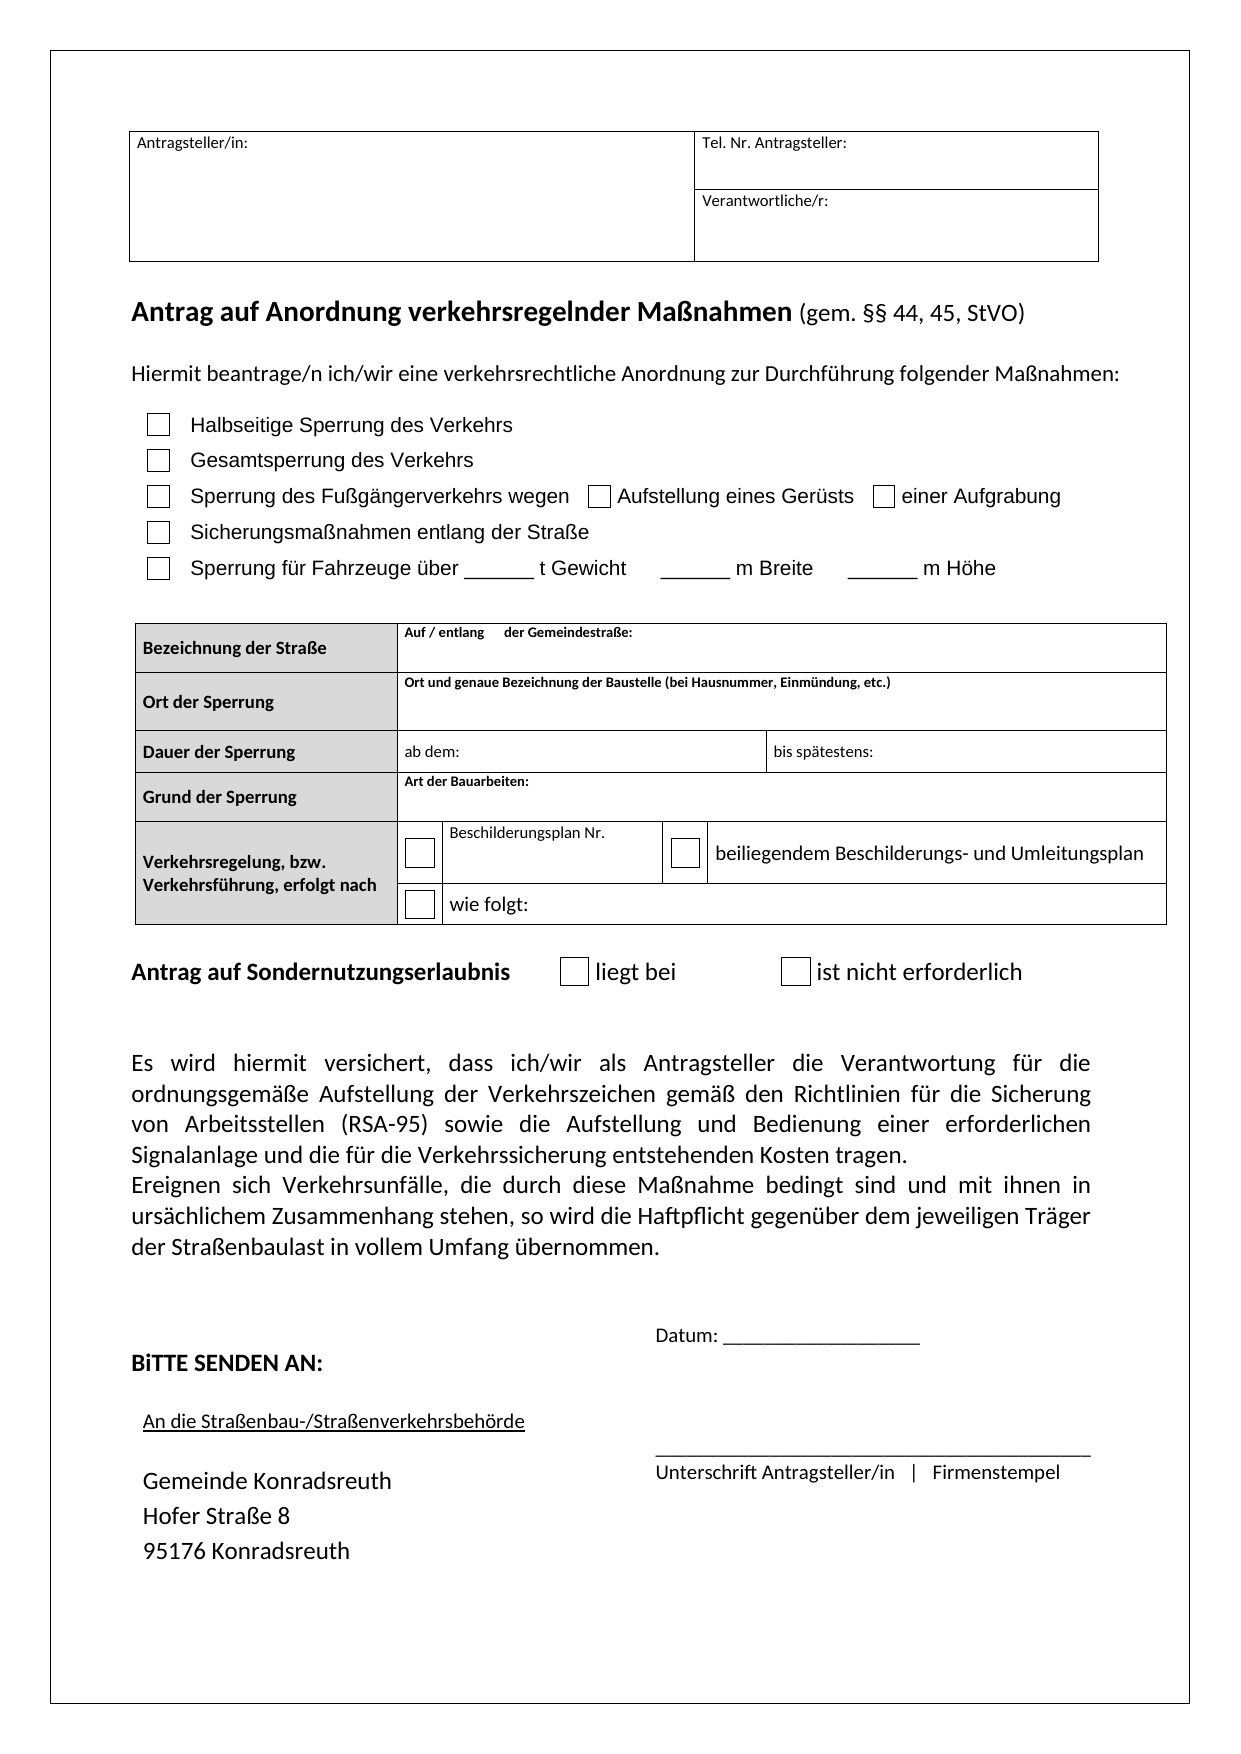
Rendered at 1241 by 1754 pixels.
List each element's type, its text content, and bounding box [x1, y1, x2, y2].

table_cell [663, 822, 707, 883]
text Sperrung für Fahrzeuge über ______ t Gewicht ______ m Breite ______ m Höhe [146, 556, 1093, 580]
text BiTTE SENDEN AN: [131, 1348, 1093, 1378]
table_cell Verkehrsregelung, bzw. Verkehrsführung, erfolgt nach [136, 822, 397, 924]
text An die Straßenbau-/Straßenverkehrsbehörde [143, 1409, 1093, 1434]
text Datum: ___________________ [131, 1322, 1093, 1348]
table_cell Ort der Sperrung [136, 673, 397, 730]
table_cell [398, 884, 442, 924]
table_header Bezeichnung der Straße [136, 624, 397, 672]
table_cell Beschilderungsplan Nr. [443, 822, 662, 883]
text Ereignen sich Verkehrsunfälle, die durch diese Maßnahme bedingt sind und mit ihnen in ursächlichem Zusammenhang stehen, so wird die Haftpflicht gegenüber dem jeweiligen Träger der Straßenbaulast in vollem Umfang übernommen. [131, 1169, 1093, 1261]
table_header Tel. Nr. Antragsteller: [695, 132, 1098, 189]
table_cell wie folgt: [443, 884, 1166, 924]
table_cell beiliegendem Beschilderungs- und Umleitungsplan [708, 822, 1166, 883]
table_header Gemeinde Konradsreuth Hofer Straße 8 95176 Konradsreuth [135, 1434, 648, 1576]
table_header __________________________________________ Unterschrift Antragsteller/in | Firmenstempel [648, 1434, 1121, 1576]
text Sicherungsmaßnahmen entlang der Straße [146, 520, 1093, 544]
text Sperrung des Fußgängerverkehrs wegen Aufstellung eines Gerüsts einer Aufgrabung [146, 484, 1093, 508]
table_cell Grund der Sperrung [136, 773, 397, 821]
table_cell Verantwortliche/r: [695, 190, 1098, 261]
subtitle Antrag auf Anordnung verkehrsregelnder Maßnahmen (gem. §§ 44, 45, StVO) [131, 293, 1093, 328]
table_cell Art der Bauarbeiten: [398, 773, 1166, 821]
text Es wird hiermit versichert, dass ich/wir als Antragsteller die Verantwortung für die ordnungsgemäße Aufstellung der Verkehrszeichen gemäß den Richtlinien für die Sicherung von Arbeitsstellen (RSA-95) sowie die Aufstellung und Bedienung einer erforderlichen Signalanlage und die für die Verkehrssicherung entstehenden Kosten tragen. [131, 1047, 1093, 1169]
table_cell [398, 822, 442, 883]
text Halbseitige Sperrung des Verkehrs [146, 412, 1093, 436]
table_cell ab dem: [398, 731, 766, 772]
text Antrag auf Sondernutzungserlaubnis liegt bei ist nicht erforderlich [131, 956, 1093, 986]
text Hiermit beantrage/n ich/wir eine verkehrsrechtliche Anordnung zur Durchführung folgender Maßnahmen: [131, 359, 1165, 387]
table_cell Dauer der Sperrung [136, 731, 397, 772]
table_header Auf / entlang der Gemeindestraße: [398, 624, 1166, 672]
table_cell Ort und genaue Bezeichnung der Baustelle (bei Hausnummer, Einmündung, etc.) [398, 673, 1166, 730]
table_cell bis spätestens: [767, 731, 1166, 772]
table_header Antragsteller/in: [130, 132, 694, 261]
text Gesamtsperrung des Verkehrs [146, 448, 1093, 472]
